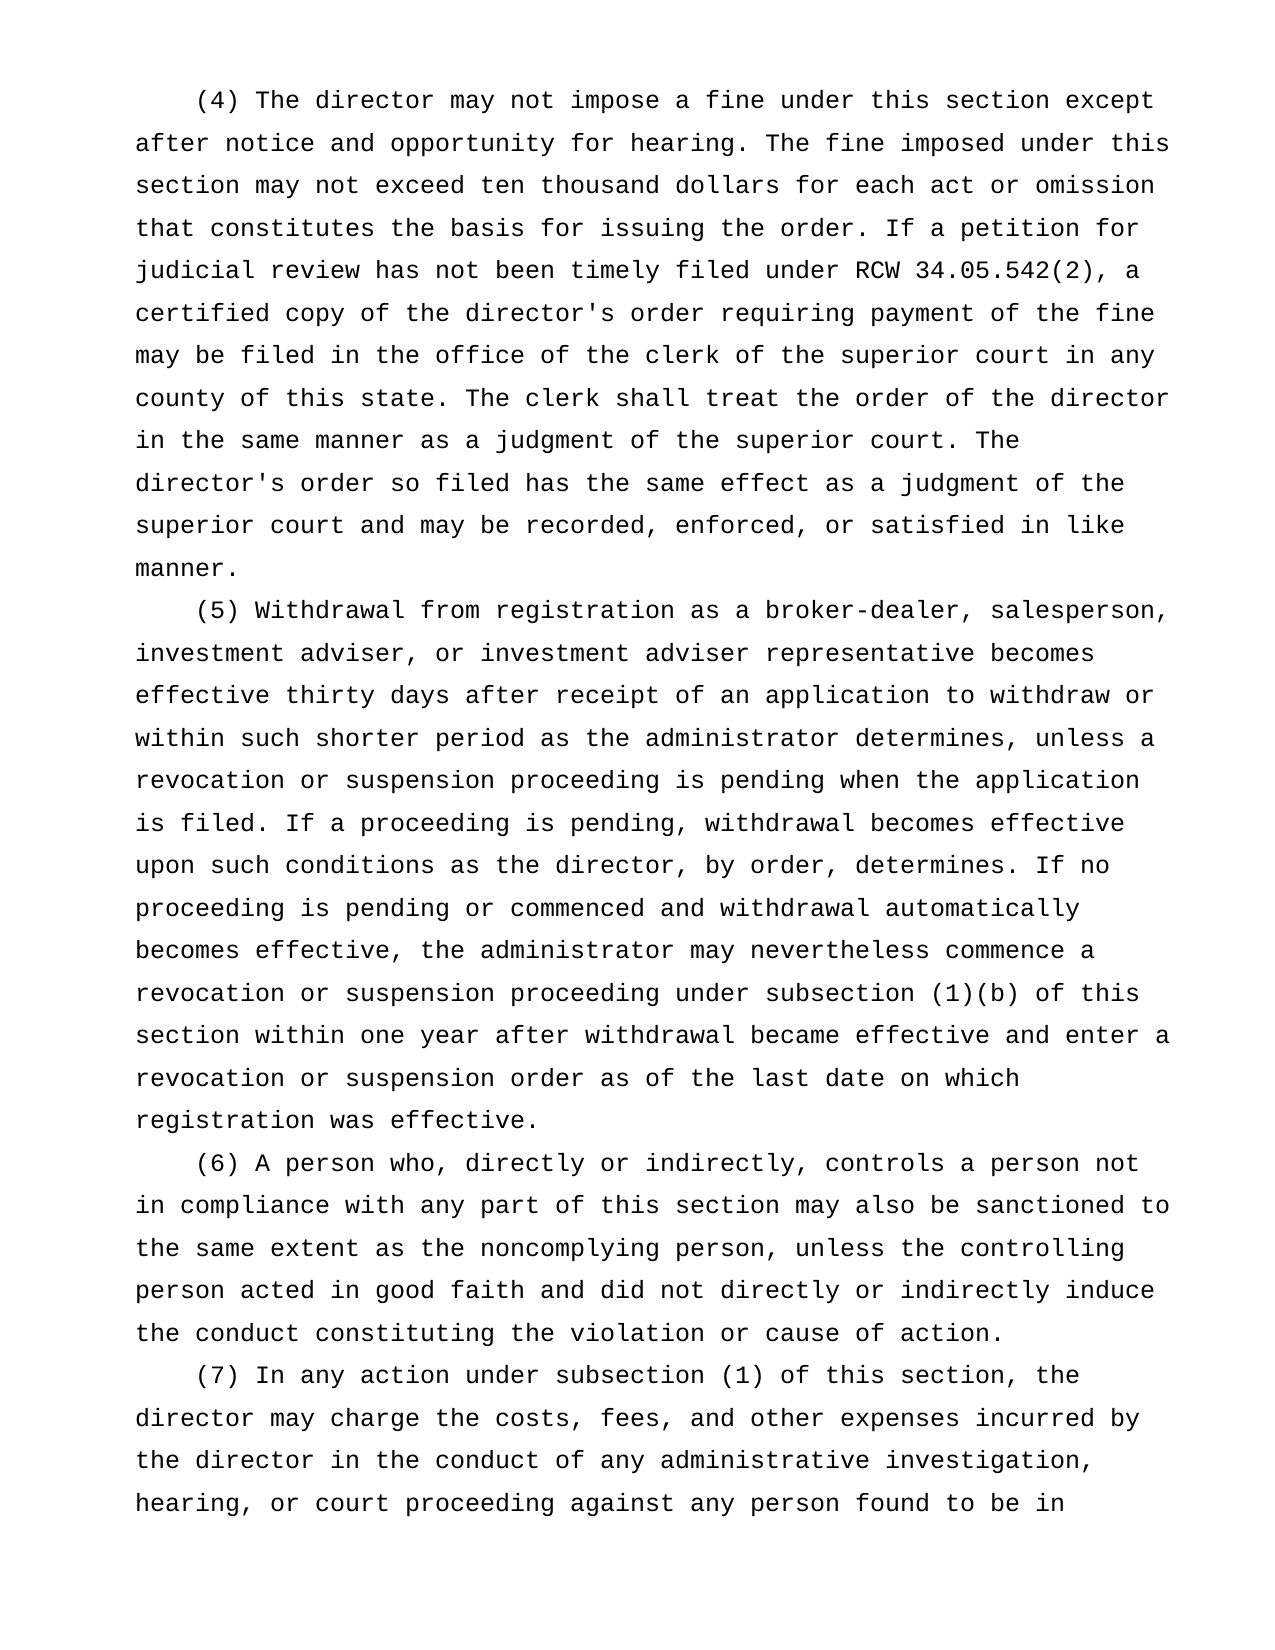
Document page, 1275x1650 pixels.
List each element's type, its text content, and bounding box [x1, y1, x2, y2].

text (6) A person who, directly or indirectly, controls a person not in compliance with any part of this section may also be sanctioned to the same extent as the noncomplying person, unless the controlling person acted in good faith and did not directly or indirectly induce the conduct constituting the violation or cause of action. [135, 1137, 1170, 1350]
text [135, 1350, 1170, 1520]
text (5) Withdrawal from registration as a broker-dealer, salesperson, investment adviser, or investment adviser representative becomes effective thirty days after receipt of an application to withdraw or within such shorter period as the administrator determines, unless a revocation or suspension proceeding is pending when the application is filed. If a proceeding is pending, withdrawal becomes effective upon such conditions as the director, by order, determines. If no proceeding is pending or commenced and withdrawal automatically becomes effective, the administrator may nevertheless commence a revocation or suspension proceeding under subsection (1)(b) of this section within one year after withdrawal became effective and enter a revocation or suspension order as of the last date on which registration was effective. [135, 585, 1170, 1137]
text (4) The director may not impose a fine under this section except after notice and opportunity for hearing. The fine imposed under this section may not exceed ten thousand dollars for each act or omission that constitutes the basis for issuing the order. If a petition for judicial review has not been timely filed under RCW 34.05.542(2), a certified copy of the director's order requiring payment of the fine may be filed in the office of the clerk of the superior court in any county of this state. The clerk shall treat the order of the director in the same manner as a judgment of the superior court. The director's order so filed has the same effect as a judgment of the superior court and may be recorded, enforced, or satisfied in like manner. [135, 75, 1170, 585]
